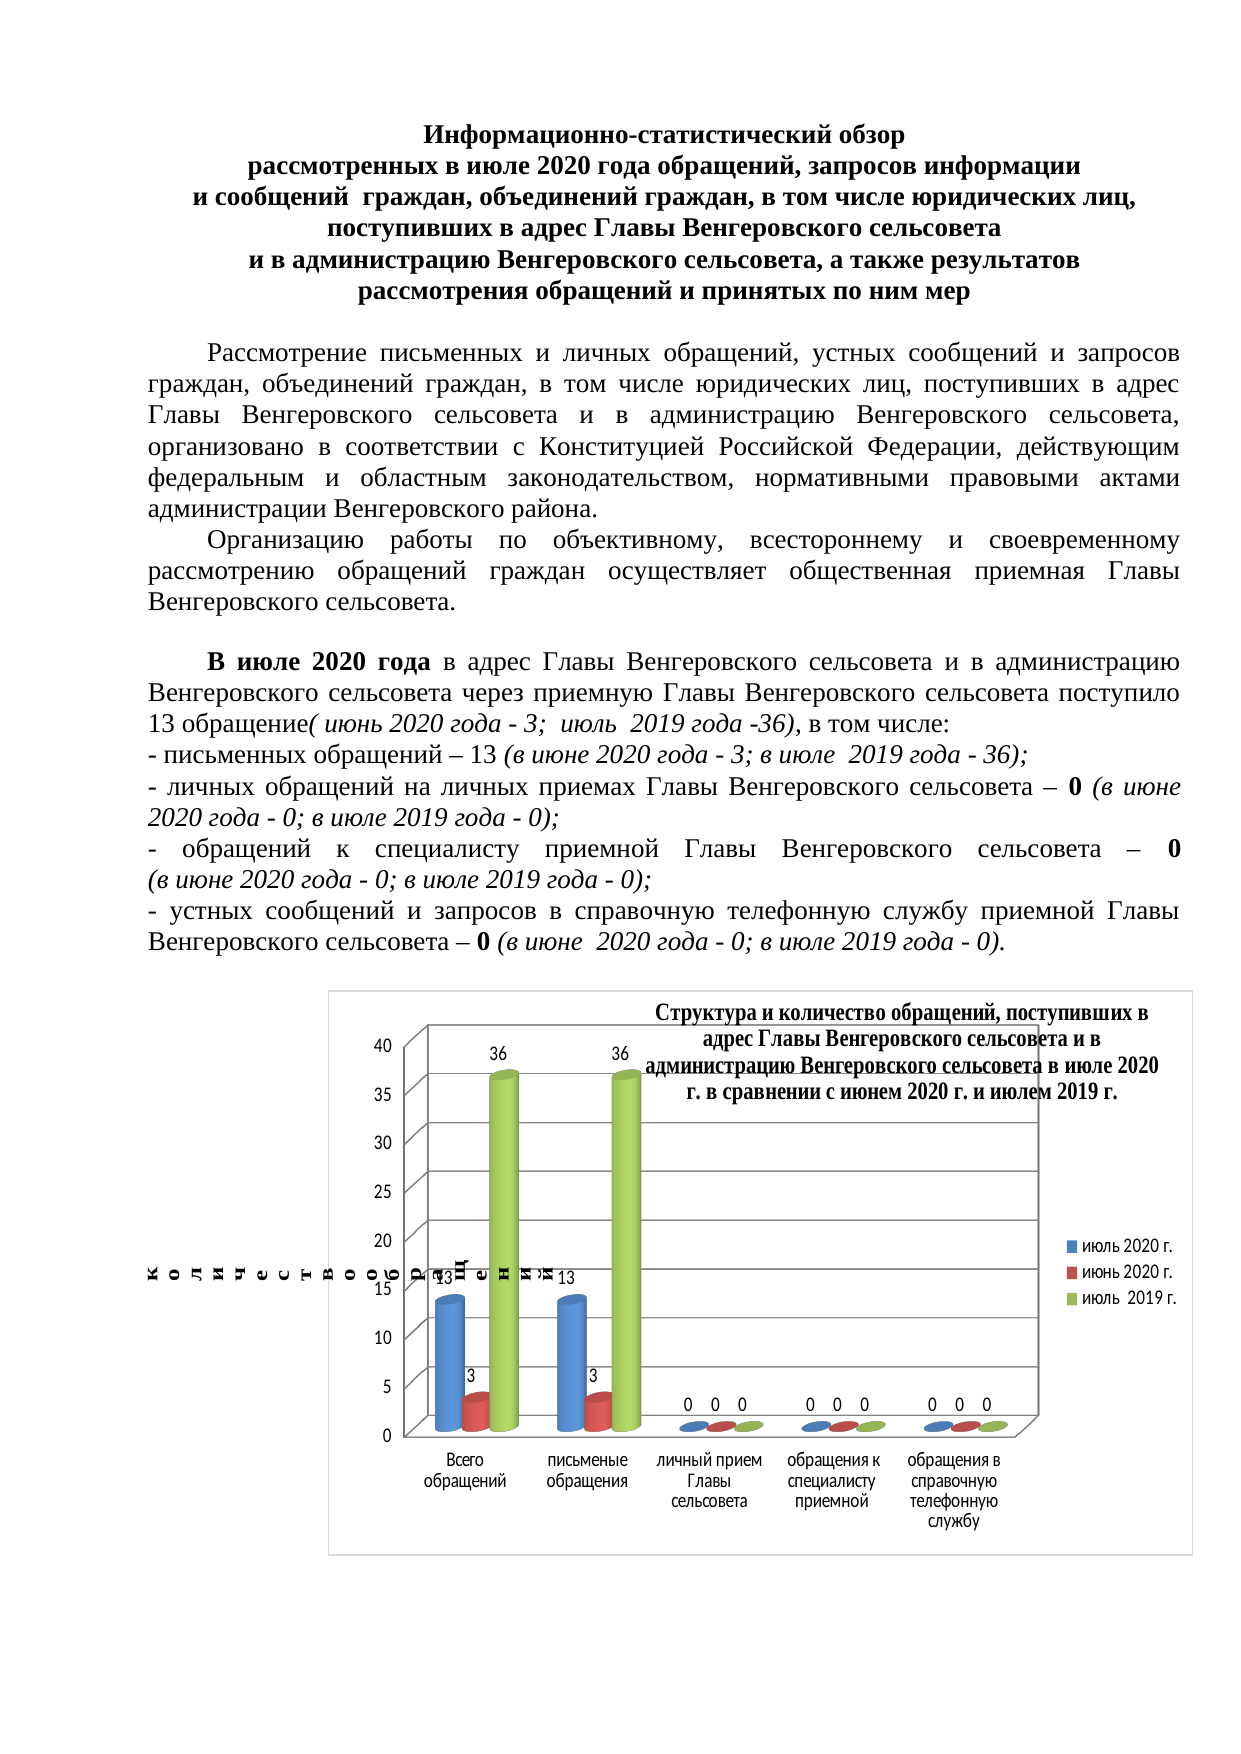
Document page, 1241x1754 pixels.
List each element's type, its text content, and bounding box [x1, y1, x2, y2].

text поступивших в адрес Главы Венгеровского сельсовета [148, 212, 1181, 243]
text Рассмотрение письменных и личных обращений, устных сообщений и запросов граждан, объединений граждан, в том числе юридических лиц, поступивших в адрес Главы Венгеровского сельсовета и в администрацию Венгеровского сельсовета, организовано в соответствии с Конституцией Российской Федерации, действующим федеральным и областным законодательством, нормативными правовыми актами администрации Венгеровского района. [148, 336, 1181, 523]
text и в администрацию Венгеровского сельсовета, а также результатов [148, 243, 1181, 274]
text Организацию работы по объективному, всестороннему и своевременному рассмотрению обращений граждан осуществляет общественная приемная Главы Венгеровского сельсовета. [148, 523, 1181, 616]
text и сообщений граждан, объединений граждан, в том числе юридических лиц, [148, 180, 1181, 212]
text - письменных обращений – 13 (в июне 2020 года - 3; в июле 2019 года - 36); [148, 739, 1181, 770]
text рассмотрения обращений и принятых по ним мер [148, 274, 1181, 305]
text Информационно-статистический обзор [148, 118, 1181, 149]
text рассмотренных в июле 2020 года обращений, запросов информации [148, 149, 1181, 180]
text - обращений к специалисту приемной Главы Венгеровского сельсовета – 0 (в июне 2020 года - 0; в июле 2019 года - 0); [148, 832, 1181, 894]
text - устных сообщений и запросов в справочную телефонную службу приемной Главы Венгеровского сельсовета – 0 (в июне 2020 года - 0; в июле 2019 года - 0). [148, 894, 1181, 957]
text - личных обращений на личных приемах Главы Венгеровского сельсовета – 0 (в июне 2020 года - 0; в июле 2019 года - 0); [148, 770, 1181, 832]
text В июле 2020 года в адрес Главы Венгеровского сельсовета и в администрацию Венгеровского сельсовета через приемную Главы Венгеровского сельсовета поступило 13 обращение( июнь 2020 года - 3; июль 2019 года -36), в том числе: [148, 645, 1181, 739]
